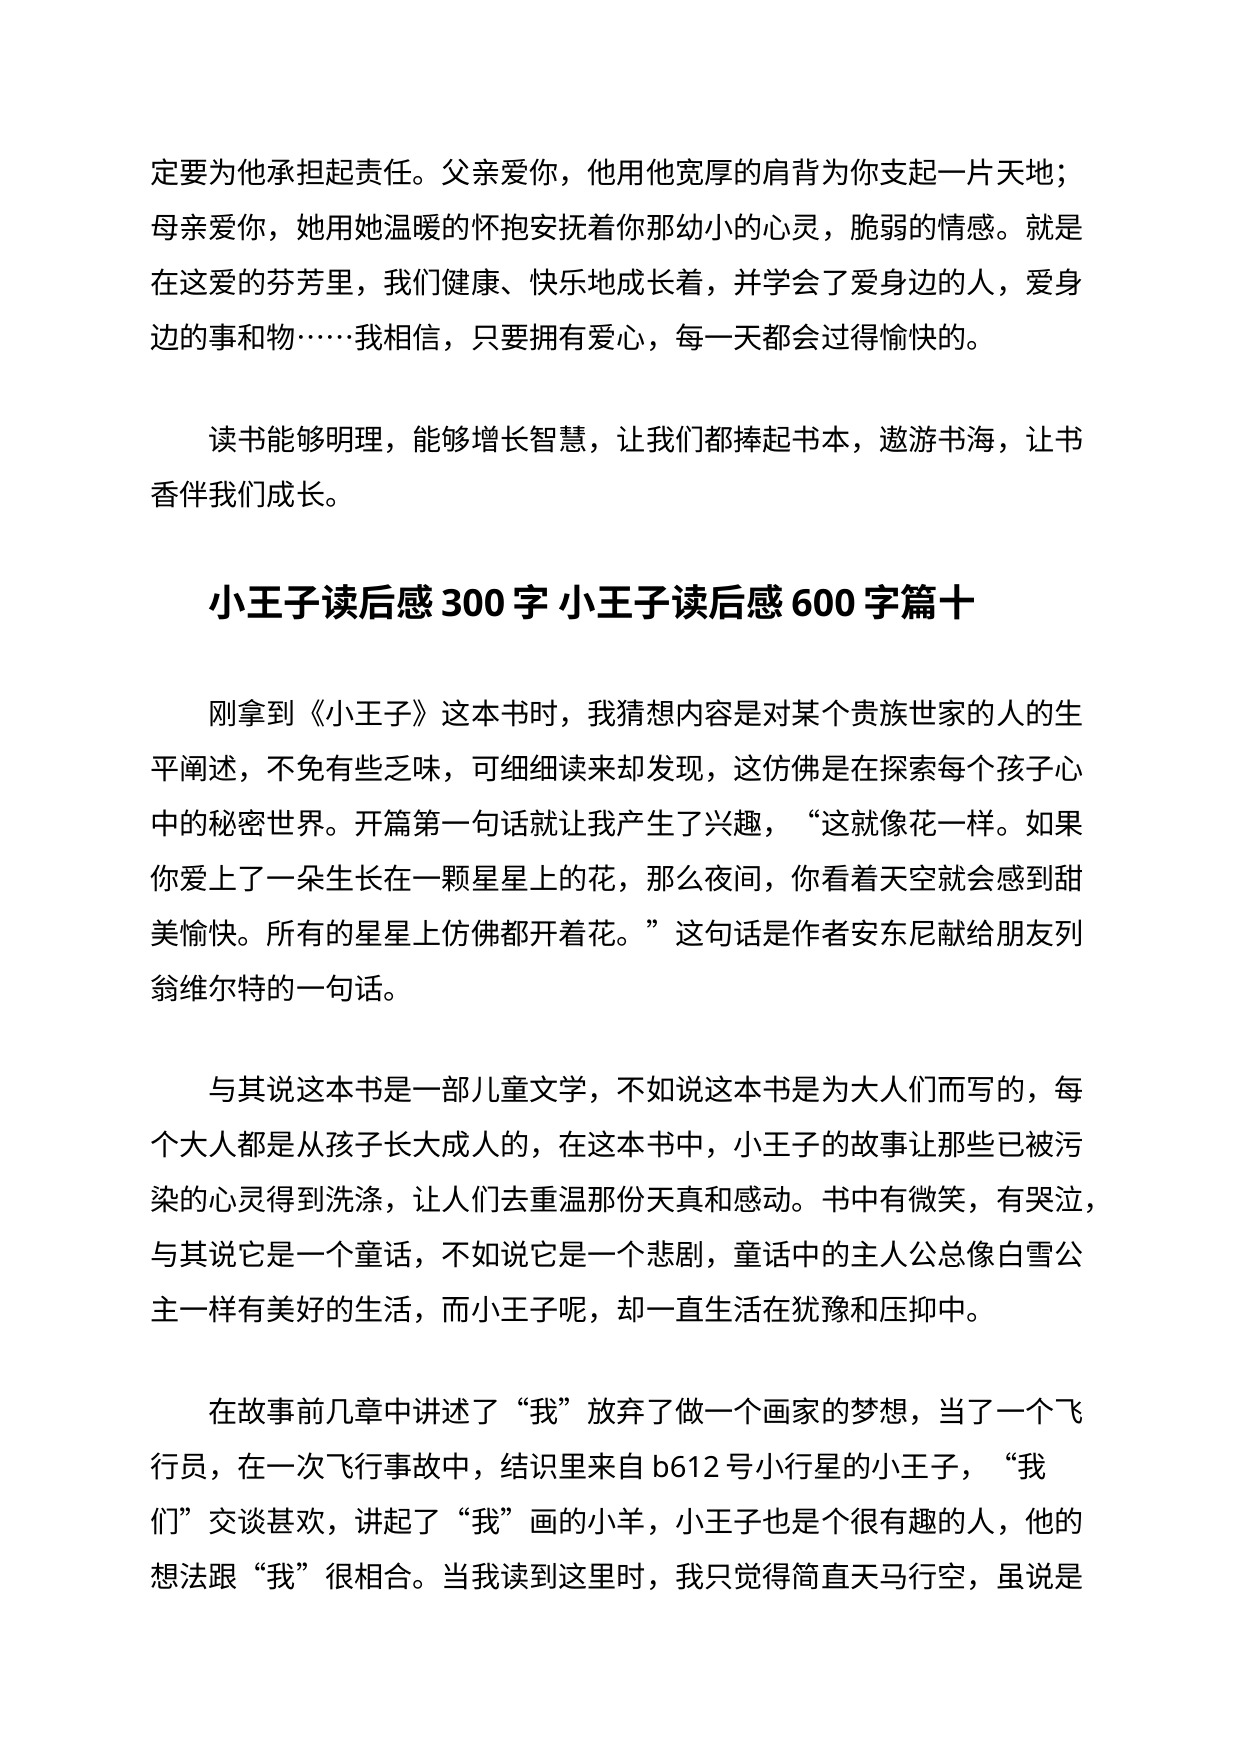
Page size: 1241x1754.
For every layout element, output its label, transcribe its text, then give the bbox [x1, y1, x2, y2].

text 刚拿到《小王子》这本书时，我猜想内容是对某个贵族世家的人的生平阐述，不免有些乏味，可细细读来却发现，这仿佛是在探索每个孩子心中的秘密世界。开篇第一句话就让我产生了兴趣，“这就像花一样。如果你爱上了一朵生长在一颗星星上的花，那么夜间，你看着天空就会感到甜美愉快。所有的星星上仿佛都开着花。”这句话是作者安东尼献给朋友列翁维尔特的一句话。 [150, 691, 1090, 1007]
text 小王子读后感300字 小王子读后感600字篇十 [150, 573, 1090, 628]
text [150, 1388, 1090, 1595]
text 与其说这本书是一部儿童文学，不如说这本书是为大人们而写的，每个大人都是从孩子长大成人的，在这本书中，小王子的故事让那些已被污染的心灵得到洗涤，让人们去重温那份天真和感动。书中有微笑，有哭泣，与其说它是一个童话，不如说它是一个悲剧，童话中的主人公总像白雪公主一样有美好的生活，而小王子呢，却一直生活在犹豫和压抑中。 [150, 1067, 1090, 1329]
text 读书能够明理，能够增长智慧，让我们都捧起书本，遨游书海，让书香伴我们成长。 [150, 416, 1090, 514]
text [150, 150, 1090, 357]
